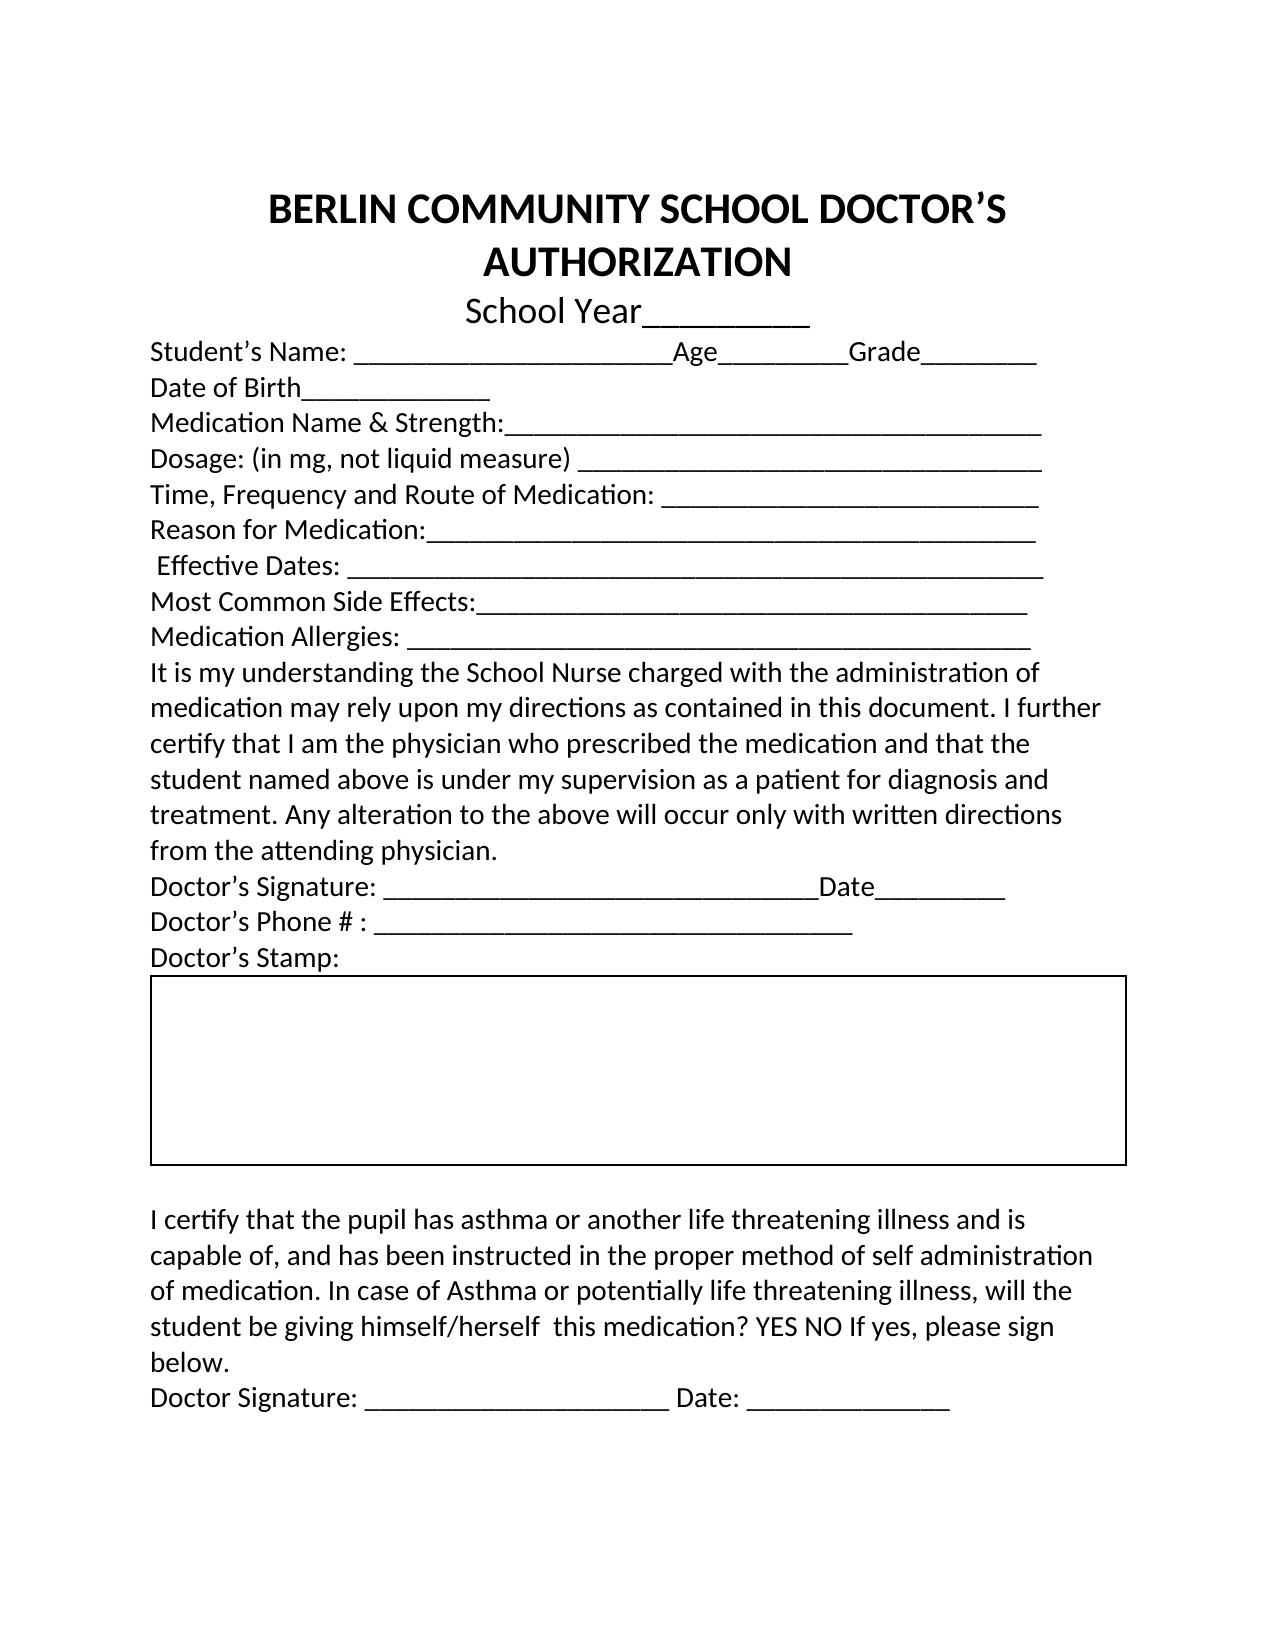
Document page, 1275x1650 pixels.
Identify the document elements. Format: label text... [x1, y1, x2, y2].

text Date of Birth_____________ [150, 369, 1125, 404]
text I certify that the pupil has asthma or another life threatening illness and is capable of, and has been instructed in the proper method of self administration of medication. In case of Asthma or potentially life threatening illness, will the student be giving himself/herself this medication? YES NO If yes, please sign below. [150, 1201, 1125, 1379]
text It is my understanding the School Nurse charged with the administration of medication may rely upon my directions as contained in this document. I further certify that I am the physician who prescribed the medication and that the student named above is under my supervision as a patient for diagnosis and treatment. Any alteration to the above will occur only with written directions from the attending physician. [150, 654, 1125, 868]
text Dosage: (in mg, not liquid measure) ________________________________ [150, 440, 1125, 476]
text Medication Name & Strength:_____________________________________ [150, 404, 1125, 440]
text Reason for Medication:__________________________________________ [150, 511, 1125, 547]
text Doctor Signature: _____________________ Date: ______________ [150, 1379, 1125, 1415]
text Medication Allergies: ___________________________________________ [150, 618, 1125, 654]
text Student’s Name: ______________________Age_________Grade________ [150, 333, 1125, 369]
table_header [152, 977, 1125, 1163]
text Most Common Side Effects:______________________________________ [150, 583, 1125, 618]
text Doctor’s Signature: ______________________________Date_________ [150, 868, 1125, 903]
text Doctor’s Stamp: [150, 939, 1125, 974]
text Time, Frequency and Route of Medication: __________________________ [150, 476, 1125, 511]
text BERLIN COMMUNITY SCHOOL DOCTOR’S AUTHORIZATION [150, 181, 1125, 287]
text Doctor’s Phone # : _________________________________ [150, 903, 1125, 939]
text School Year_________ [150, 287, 1125, 333]
text Effective Dates: ________________________________________________ [150, 547, 1125, 583]
